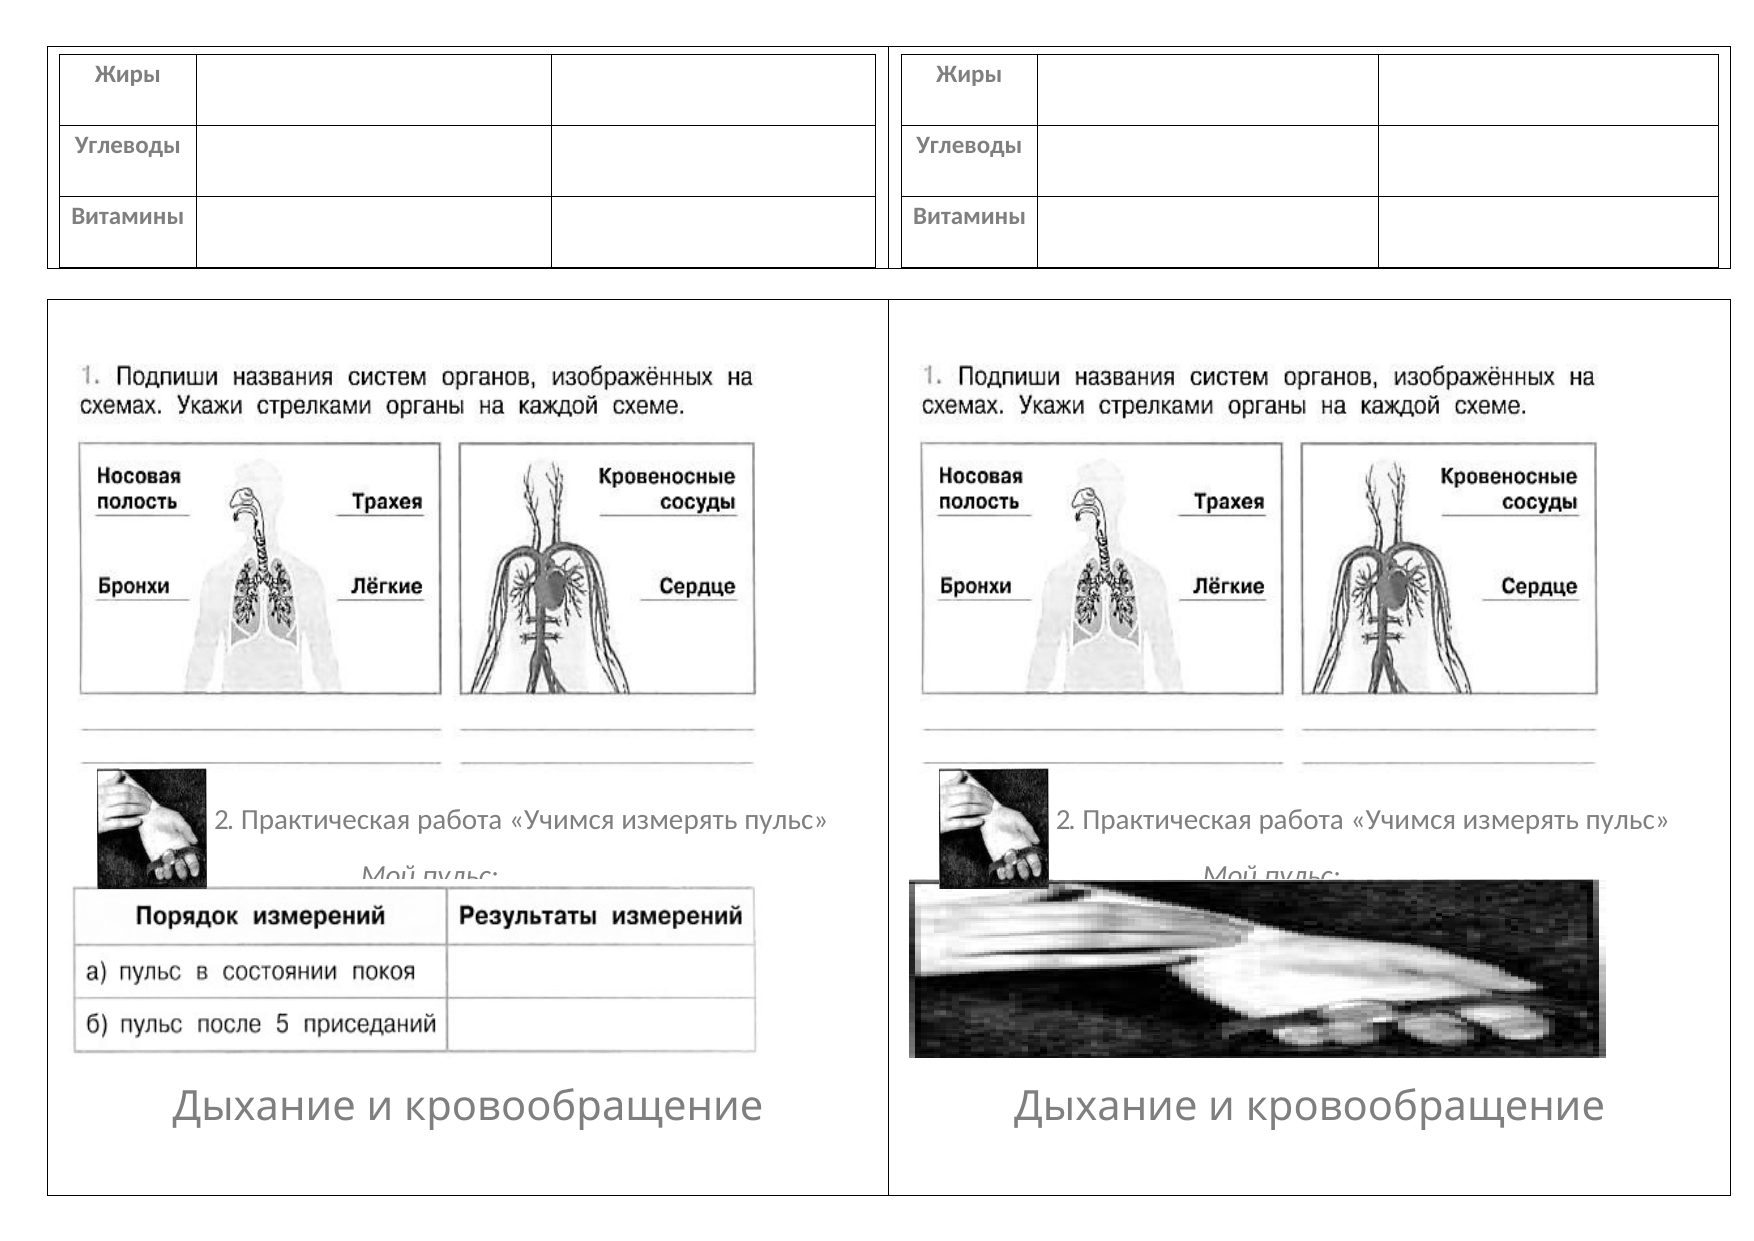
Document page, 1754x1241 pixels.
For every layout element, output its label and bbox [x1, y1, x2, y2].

picture [67, 352, 768, 1058]
picture [909, 352, 1610, 1058]
table_header [48, 47, 888, 268]
table_header [889, 47, 1730, 268]
table_header [48, 300, 888, 1195]
table_header [889, 300, 1730, 1195]
